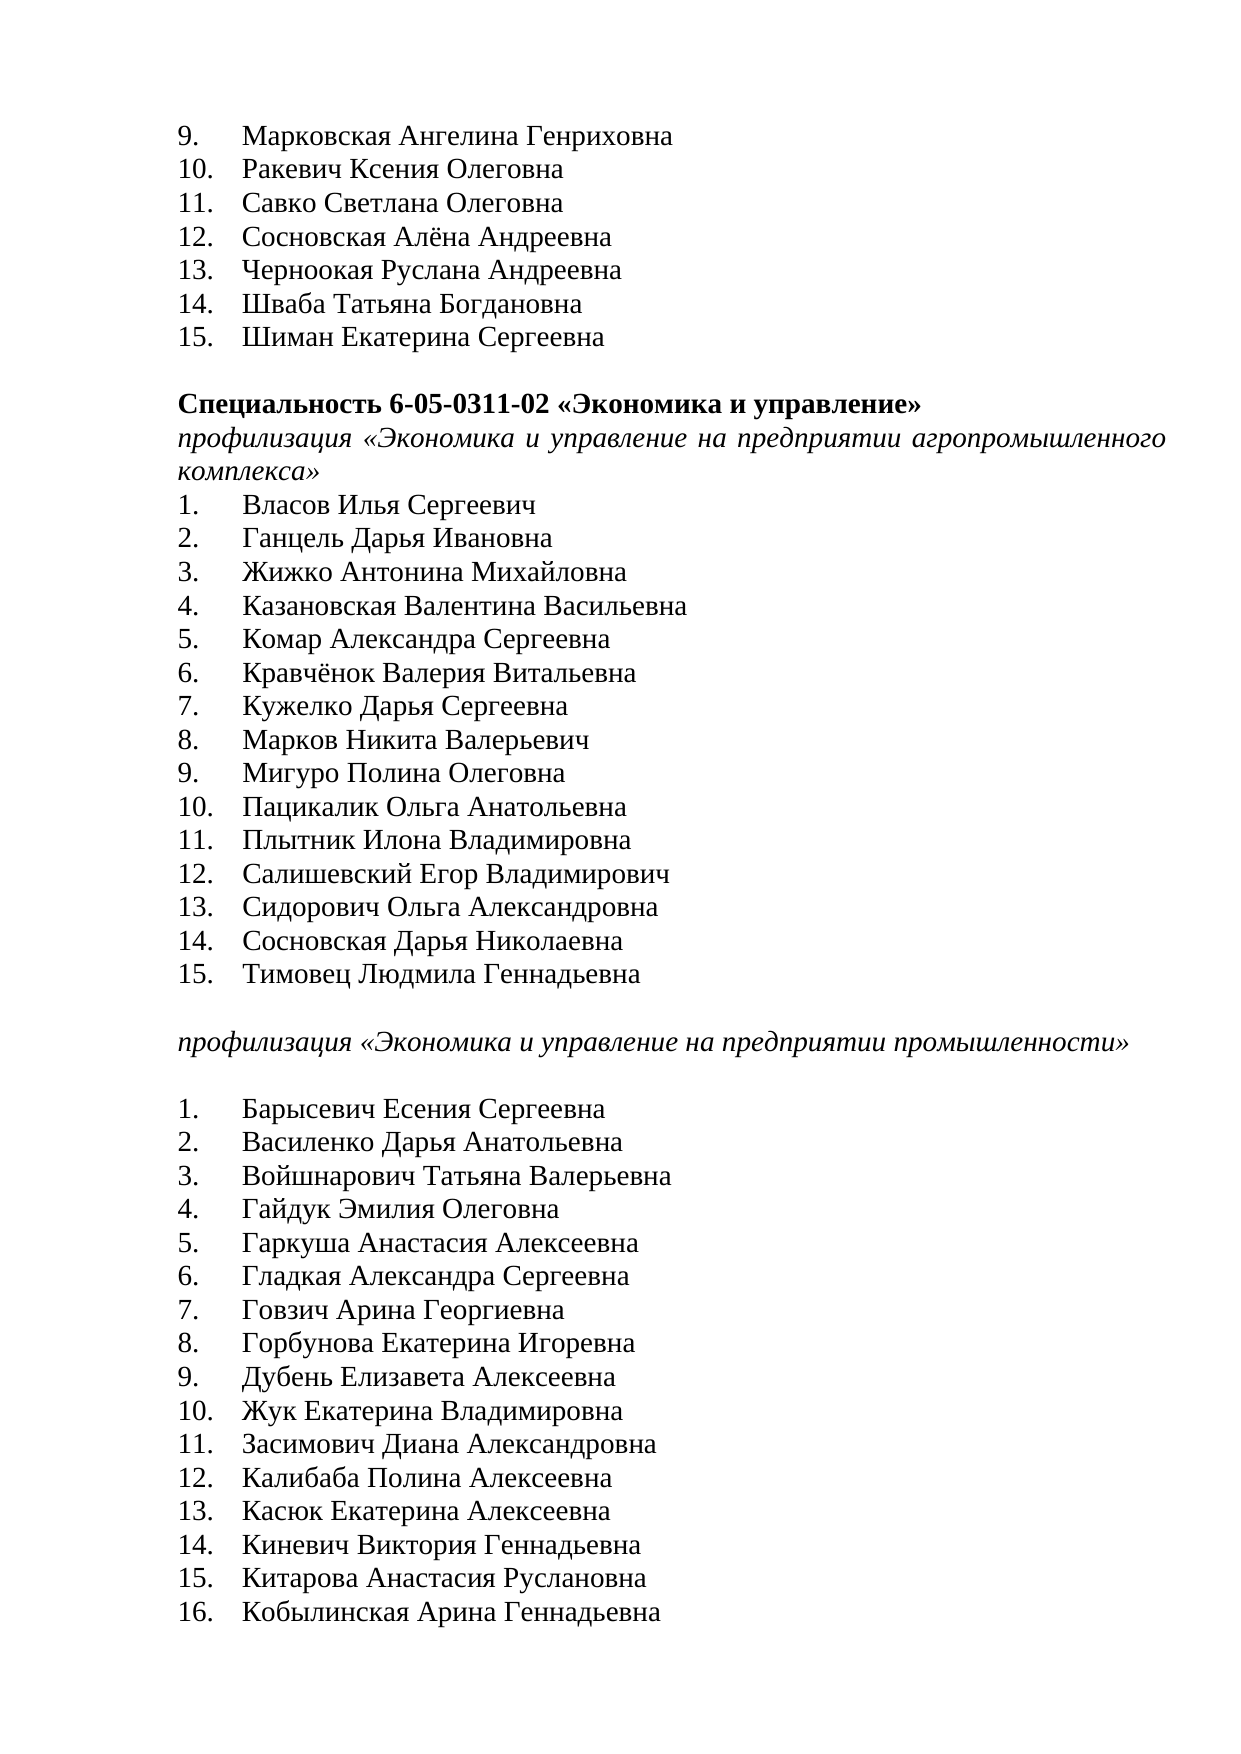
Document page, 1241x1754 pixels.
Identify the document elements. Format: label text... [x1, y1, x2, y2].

table_cell Марковская Ангелина Генриховна [230, 118, 781, 152]
table_cell [166, 588, 231, 621]
table_cell Шиман Екатерина Сергеевна [230, 319, 781, 353]
table_cell Черноокая Руслана Андреевна [230, 252, 781, 286]
table_cell Кужелко Дарья Сергеевна [231, 688, 781, 722]
table_cell Говзич Арина Георгиевна [230, 1292, 781, 1326]
table_cell [166, 1527, 230, 1560]
text профилизация «Экономика и управление на предприятии промышленности» [177, 1024, 1152, 1057]
table_cell [166, 152, 230, 185]
table_cell Казановская Валентина Васильевна [231, 588, 781, 621]
table_cell [166, 688, 231, 722]
table_cell [166, 1124, 230, 1158]
table_cell Дубень Елизавета Алексеевна [230, 1359, 781, 1393]
table_cell Пацикалик Ольга Анатольевна [231, 789, 781, 822]
table_cell [166, 118, 230, 152]
table_cell Комар Александра Сергеевна [231, 621, 781, 655]
table_cell [166, 655, 231, 688]
text профилизация «Экономика и управление на предприятии агропромышленного комплекса» [177, 420, 1167, 487]
table_cell [166, 722, 231, 755]
table_cell [166, 789, 231, 822]
table_header Власов Илья Сергеевич [231, 487, 781, 521]
table_cell Ганцель Дарья Ивановна [231, 521, 781, 554]
table_cell [166, 319, 230, 353]
table_cell [166, 219, 230, 252]
table_cell [166, 1359, 230, 1393]
table_cell Сосновская Дарья Николаевна [231, 923, 781, 957]
table_cell Савко Светлана Олеговна [230, 185, 781, 219]
table_cell [166, 923, 231, 957]
table_cell [166, 252, 230, 286]
table_cell Салишевский Егор Владимирович [231, 856, 781, 889]
table_cell Шваба Татьяна Богдановна [230, 286, 781, 319]
table_cell [166, 1158, 230, 1191]
table_cell Сосновская Алёна Андреевна [230, 219, 781, 252]
text Специальность 6-05-0311-02 «Экономика и управление» [177, 386, 1152, 420]
table_cell [166, 1460, 230, 1493]
table_cell Сидорович Ольга Александровна [231, 890, 781, 923]
table_cell Касюк Екатерина Алексеевна [230, 1493, 781, 1527]
table_cell [166, 1191, 230, 1225]
table_cell Мигуро Полина Олеговна [231, 755, 781, 789]
table_cell [166, 1393, 230, 1426]
table_cell Гайдук Эмилия Олеговна [230, 1191, 781, 1225]
table_cell Горбунова Екатерина Игоревна [230, 1326, 781, 1359]
table_cell Засимович Диана Александровна [230, 1426, 781, 1460]
table_cell Калибаба Полина Алексеевна [230, 1460, 781, 1493]
table_cell Гладкая Александра Сергеевна [230, 1259, 781, 1292]
table_cell [166, 1225, 230, 1258]
table_cell Плытник Илона Владимировна [231, 823, 781, 856]
table_cell [166, 1594, 230, 1627]
table_cell Тимовец Людмила Геннадьевна [231, 957, 781, 990]
table_cell Василенко Дарья Анатольевна [230, 1124, 781, 1158]
table_cell [166, 1560, 230, 1594]
table_header [166, 1091, 230, 1124]
table_cell [166, 1426, 230, 1460]
table_cell Китарова Анастасия Руслановна [230, 1560, 781, 1594]
table_cell Жижко Антонина Михайловна [231, 554, 781, 588]
table_cell Гаркуша Анастасия Алексеевна [230, 1225, 781, 1258]
table_cell Жук Екатерина Владимировна [230, 1393, 781, 1426]
table_cell Марков Никита Валерьевич [231, 722, 781, 755]
table_cell [166, 1326, 230, 1359]
table_cell [166, 957, 231, 990]
table_cell [166, 890, 231, 923]
table_cell Ракевич Ксения Олеговна [230, 152, 781, 185]
table_cell [166, 521, 231, 554]
table_cell Кобылинская Арина Геннадьевна [230, 1594, 781, 1627]
table_cell [166, 823, 231, 856]
table_cell [166, 621, 231, 655]
table_header [166, 487, 231, 521]
table_cell [166, 286, 230, 319]
table_cell [166, 755, 231, 789]
table_cell Войшнарович Татьяна Валерьевна [230, 1158, 781, 1191]
table_cell [166, 856, 231, 889]
table_cell [166, 554, 231, 588]
table_cell Кравчёнок Валерия Витальевна [231, 655, 781, 688]
table_cell [166, 1493, 230, 1527]
table_cell [166, 185, 230, 219]
table_cell Киневич Виктория Геннадьевна [230, 1527, 781, 1560]
table_cell [166, 1292, 230, 1326]
table_cell [166, 1259, 230, 1292]
table_header Барысевич Есения Сергеевна [230, 1091, 781, 1124]
